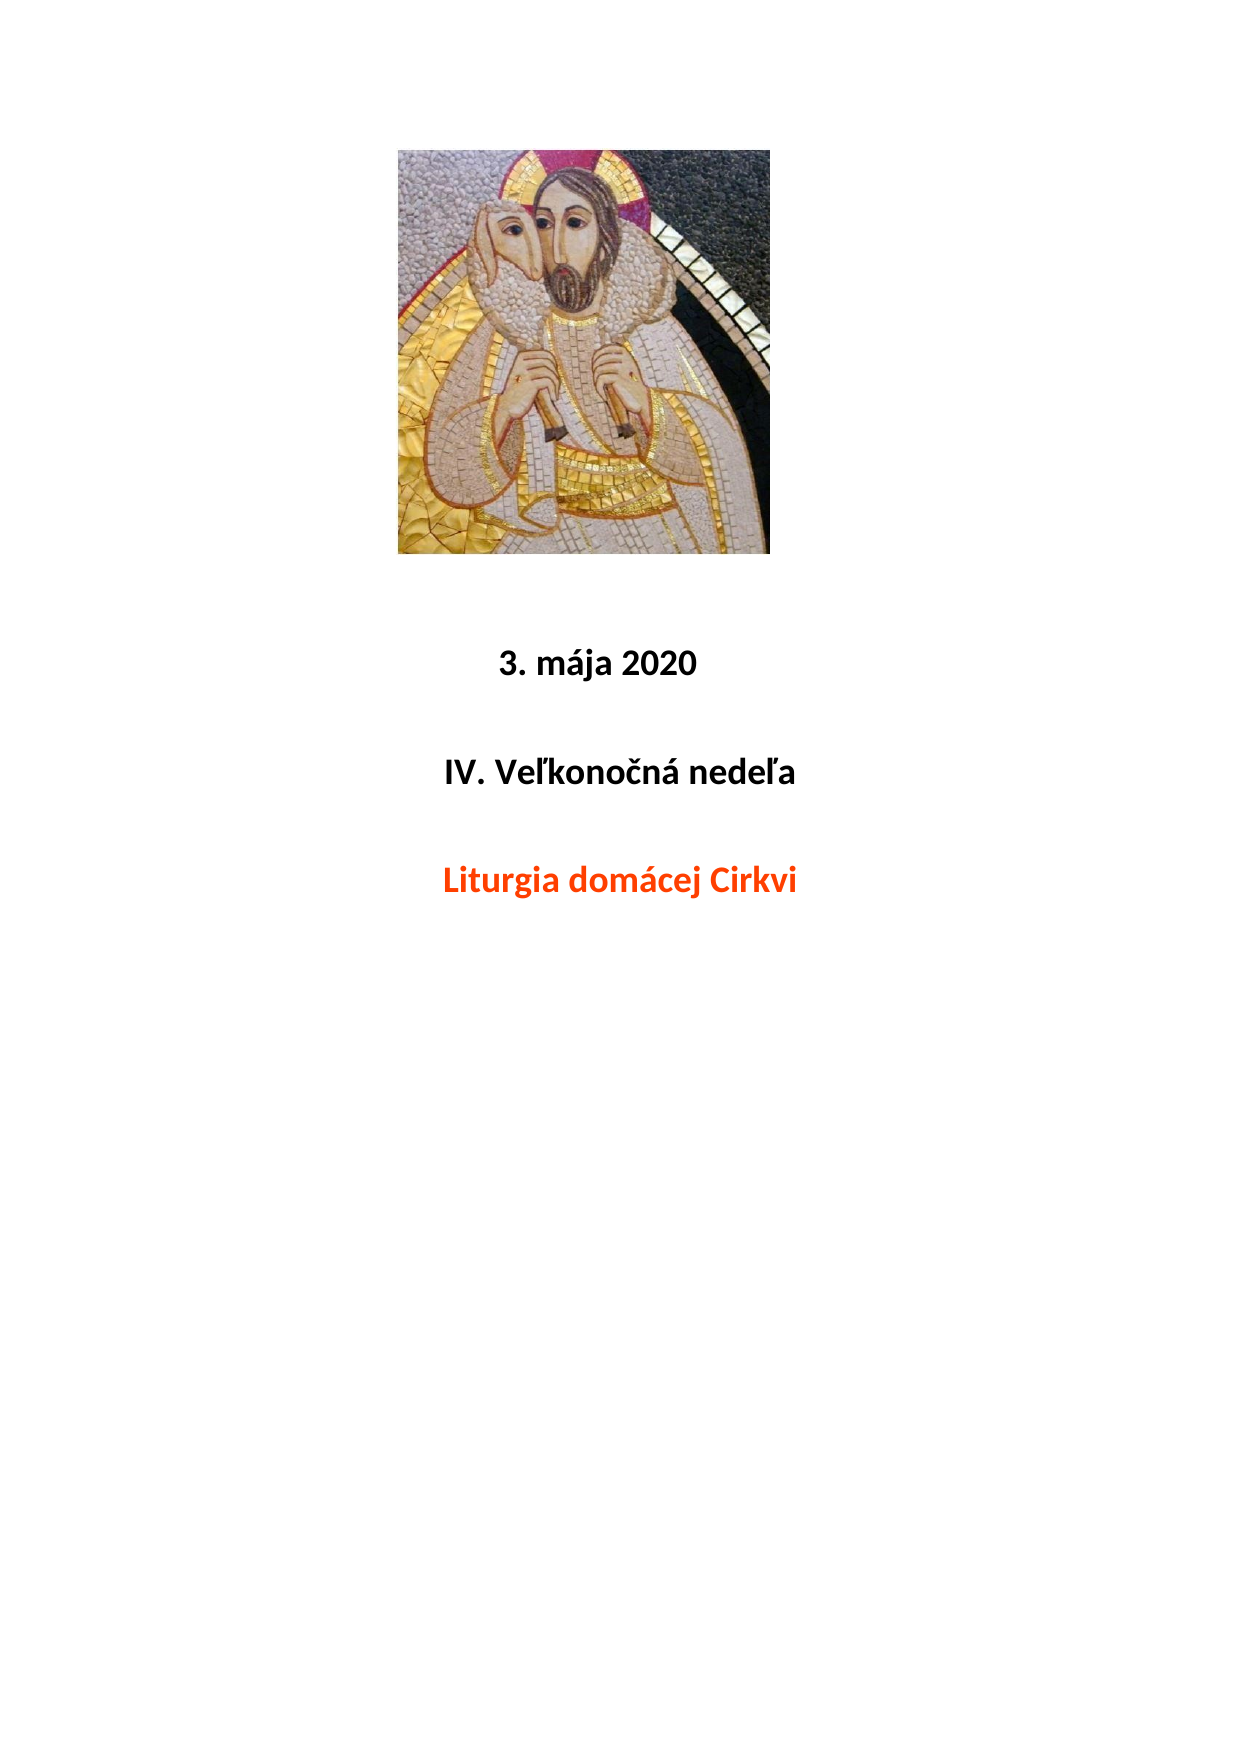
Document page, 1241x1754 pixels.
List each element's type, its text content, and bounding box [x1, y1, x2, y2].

picture [395, 148, 770, 555]
text 3. mája 2020 [148, 638, 1047, 684]
text IV. Veľkonočná nedeľa [148, 748, 1093, 794]
text Liturgia domácej Cirkvi [148, 856, 1093, 902]
